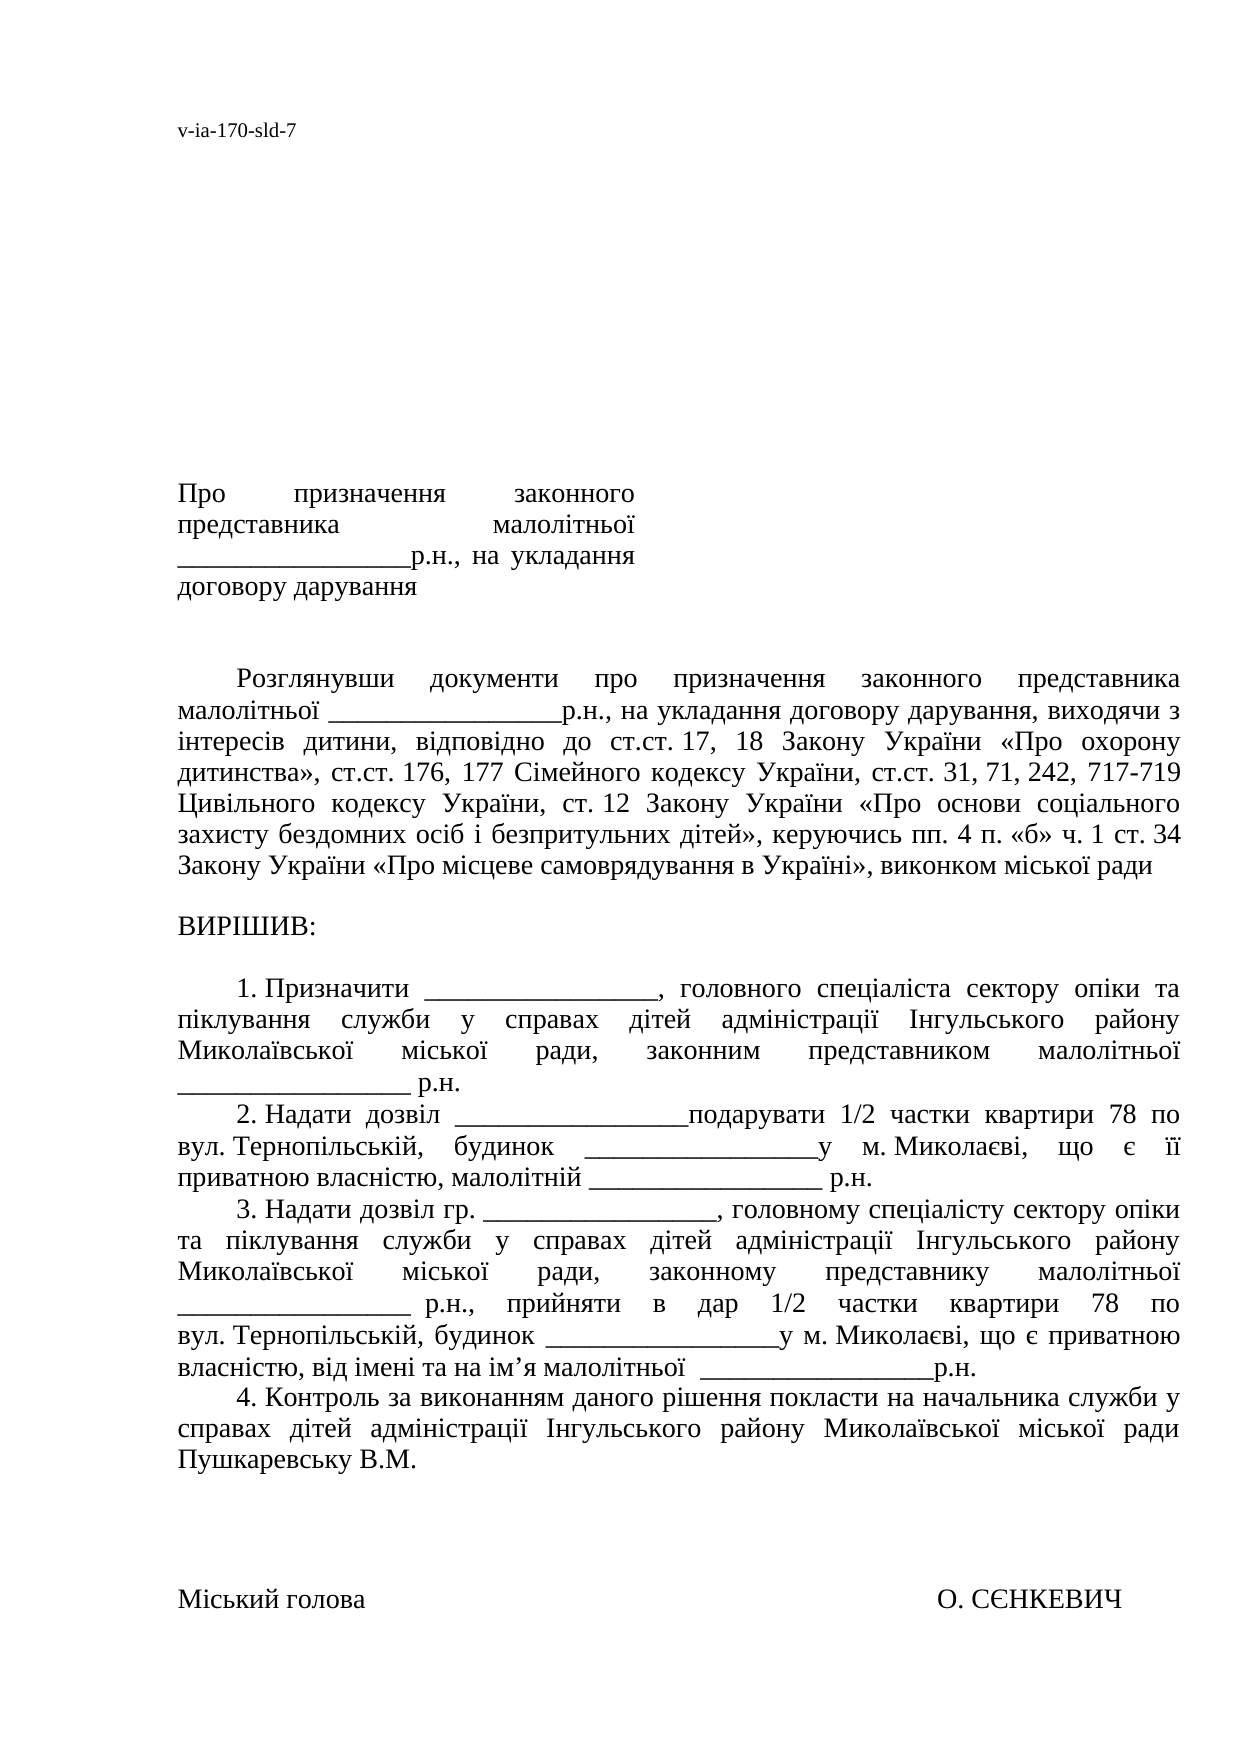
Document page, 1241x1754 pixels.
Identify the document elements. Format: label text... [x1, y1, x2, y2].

text 2. Надати дозвіл ________________подарувати 1/2 частки квартири 78 по вул. Тернопільській, будинок ________________у м. Миколаєві, що є її приватною власністю, малолітній ________________ р.н. [177, 1098, 1181, 1193]
text 1. Призначити ________________, головного спеціаліста сектору опіки та піклування служби у справах дітей адміністрації Інгульського району Миколаївської міської ради, законним представником малолітньої ________________ р.н. [177, 972, 1181, 1098]
text Міський голова О. СЄНКЕВИЧ [177, 1584, 1181, 1614]
text Розглянувши документи про призначення законного представника малолітньої ________________р.н., на укладання договору дарування, виходячи з інтересів дитини, відповідно до ст.ст. 17, 18 Закону України «Про охорону дитинства», ст.ст. 176, 177 Сімейного кодексу України, ст.ст. 31, 71, 242, 717-719 Цивільного кодексу України, ст. 12 Закону України «Про основи соціального захисту бездомних осіб і безпритульних дітей», керуючись пп. 4 п. «б» ч. 1 ст. 34 Закону України «Про місцеве самоврядування в Україні», виконком міської ради [177, 663, 1181, 880]
text 4. Контроль за виконанням даного рішення покласти на начальника служби у справах дітей адміністрації Інгульського району Миколаївської міської ради Пушкаревську В.М. [177, 1382, 1181, 1474]
text v-ia-170-sld-7 [177, 118, 1181, 142]
text Про призначення законного представника малолітньої ________________р.н., на укладання договору дарування [177, 478, 635, 602]
text ВИРІШИВ: [177, 911, 1181, 942]
text 3. Надати дозвіл гр. ________________, головному спеціалісту сектору опіки та піклування служби у справах дітей адміністрації Інгульського району Миколаївської міської ради, законному представнику малолітньої ________________ р.н., прийняти в дар 1/2 частки квартири 78 по вул. Тернопільській, будинок ________________у м. Миколаєві, що є приватною власністю, від імені та на ім’я малолітньої ________________р.н. [177, 1193, 1181, 1382]
